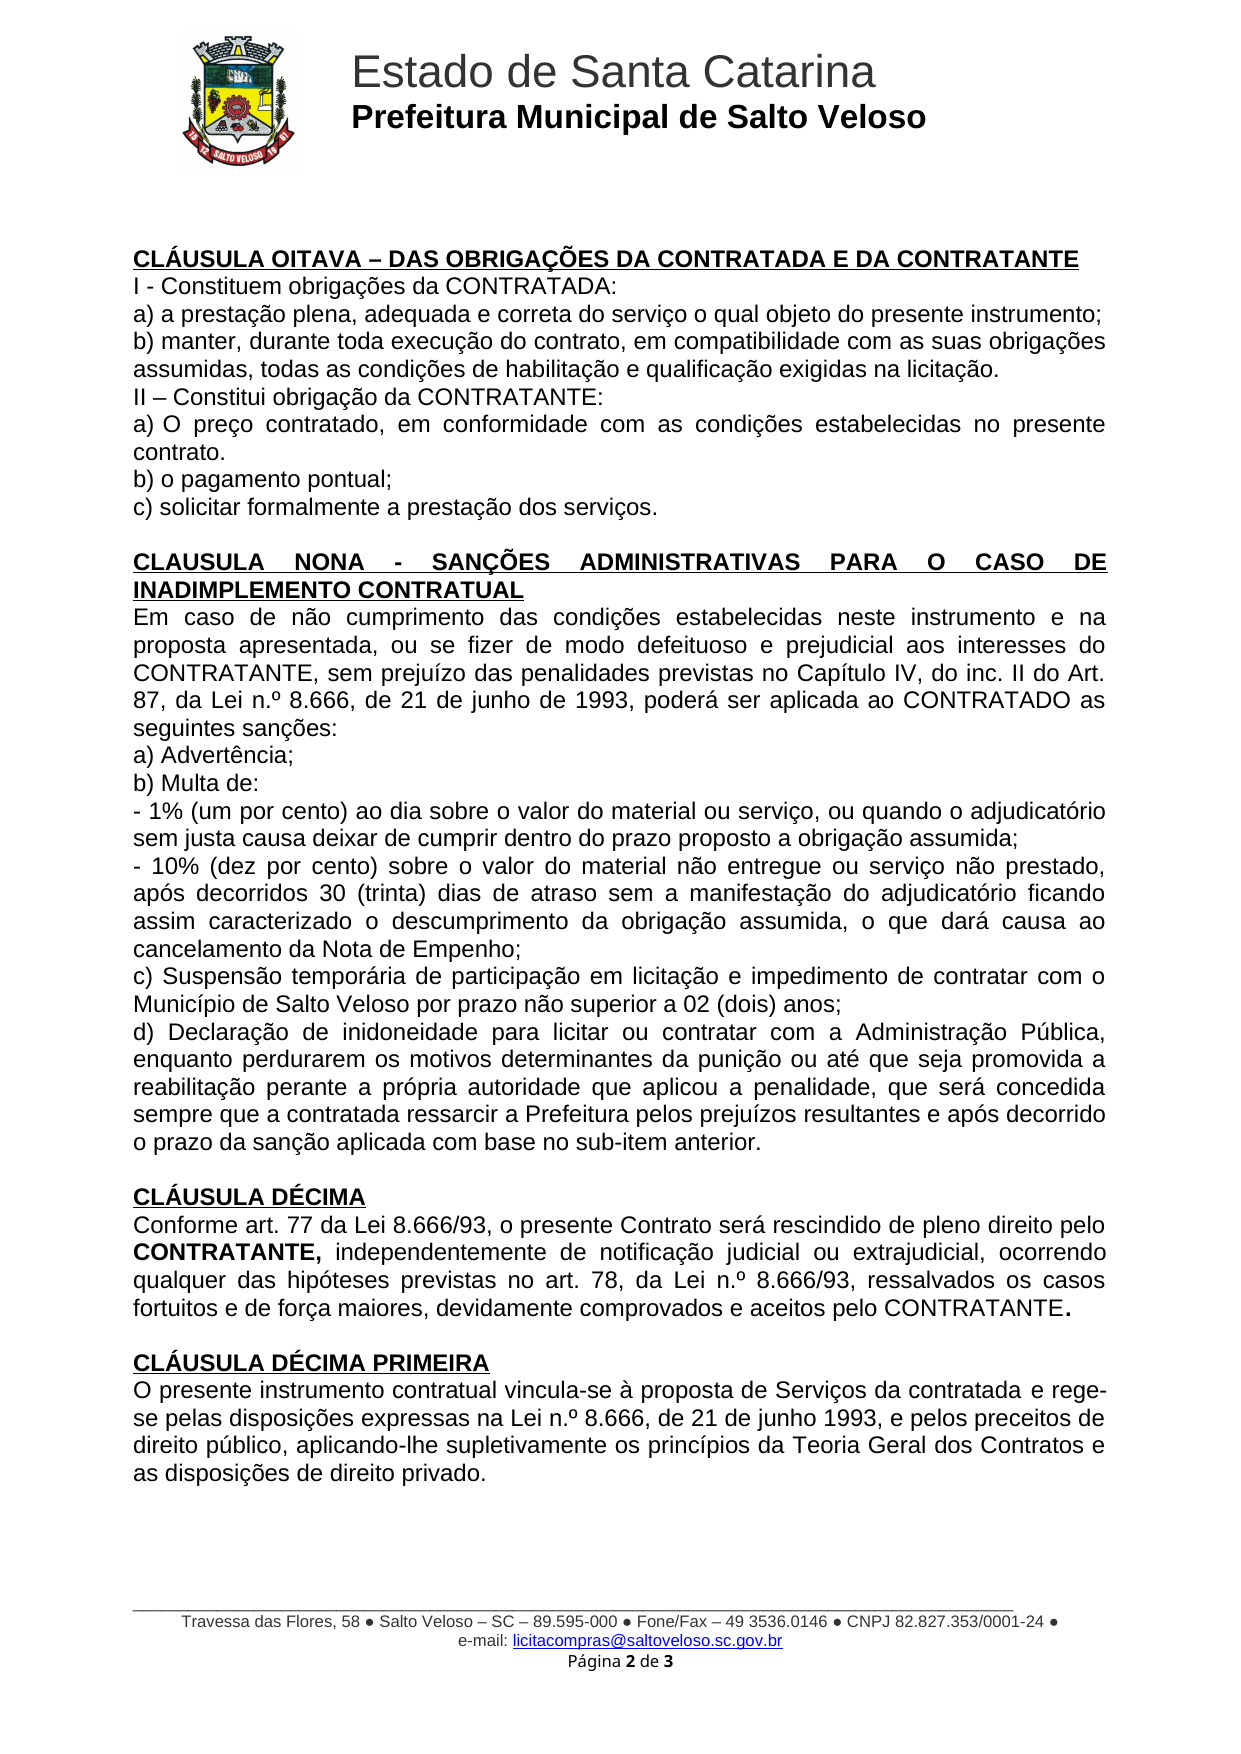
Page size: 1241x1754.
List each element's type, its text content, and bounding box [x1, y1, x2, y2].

text CLÁUSULA DÉCIMA [133, 1183, 1107, 1211]
text II – Constitui obrigação da CONTRATANTE: [133, 382, 1107, 410]
text b) o pagamento pontual; [133, 465, 1107, 493]
text a) Advertência; [133, 741, 1107, 769]
text CLAUSULA NONA - SANÇÕES ADMINISTRATIVAS PARA O CASO DE INADIMPLEMENTO CONTRATUAL [133, 573, 1107, 603]
text c) solicitar formalmente a prestação dos serviços. [133, 493, 1107, 521]
list O preço contratado, em conformidade com as condições estabelecidas no presente contrato. [133, 410, 1107, 465]
picture [180, 29, 299, 176]
text a) a prestação plena, adequada e correta do serviço o qual objeto do presente instrumento; [133, 300, 1107, 327]
text b) manter, durante toda execução do contrato, em compatibilidade com as suas obrigações assumidas, todas as condições de habilitação e qualificação exigidas na licitação. [133, 327, 1107, 382]
text CLÁUSULA DÉCIMA PRIMEIRA [133, 1349, 1107, 1376]
text c) Suspensão temporária de participação em licitação e impedimento de contratar com o Município de Salto Veloso por prazo não superior a 02 (dois) anos; [133, 962, 1107, 1017]
text Em caso de não cumprimento das condições estabelecidas neste instrumento e na proposta apresentada, ou se fizer de modo defeituoso e prejudicial aos interesses do CONTRATANTE, sem prejuízo das penalidades previstas no Capítulo IV, do inc. II do Art. 87, da Lei n.º 8.666, de 21 de junho de 1993, poderá ser aplicada ao CONTRATADO as seguintes sanções: [133, 603, 1107, 741]
text - 1% (um por cento) ao dia sobre o valor do material ou serviço, ou quando o adjudicatório sem justa causa deixar de cumprir dentro do prazo proposto a obrigação assumida; [133, 797, 1107, 852]
text Conforme art. 77 da Lei 8.666/93, o presente Contrato será rescindido de pleno direito pelo CONTRATANTE, independentemente de notificação judicial ou extrajudicial, ocorrendo qualquer das hipóteses previstas no art. 78, da Lei n.º 8.666/93, ressalvados os casos fortuitos e de força maiores, devidamente comprovados e aceitos pelo CONTRATANTE. [133, 1211, 1107, 1321]
text I - Constituem obrigações da CONTRATADA: [133, 272, 1107, 300]
text d) Declaração de inidoneidade para licitar ou contratar com a Administração Pública, enquanto perdurarem os motivos determinantes da punição ou até que seja promovida a reabilitação perante a própria autoridade que aplicou a penalidade, que será concedida sempre que a contratada ressarcir a Prefeitura pelos prejuízos resultantes e após decorrido o prazo da sanção aplicada com base no sub-item anterior. [133, 1017, 1107, 1155]
text O presente instrumento contratual vincula-se à proposta de Serviços da contratada e rege-se pelas disposições expressas na Lei n.º 8.666, de 21 de junho 1993, e pelos preceitos de direito público, aplicando-lhe supletivamente os princípios da Teoria Geral dos Contratos e as disposições de direito privado. [133, 1376, 1107, 1487]
text b) Multa de: [133, 769, 1107, 797]
text CLÁUSULA OITAVA – DAS OBRIGAÇÕES DA CONTRATADA E DA CONTRATANTE [133, 244, 1107, 272]
text - 10% (dez por cento) sobre o valor do material não entregue ou serviço não prestado, após decorridos 30 (trinta) dias de atraso sem a manifestação do adjudicatório ficando assim caracterizado o descumprimento da obrigação assumida, o que dará causa ao cancelamento da Nota de Empenho; [133, 852, 1107, 962]
text CLAUSULA NONA - SANÇÕES ADMINISTRATIVAS PARA O CASO DE INADIMPLEMENTO CONTRATUAL [133, 548, 1107, 572]
